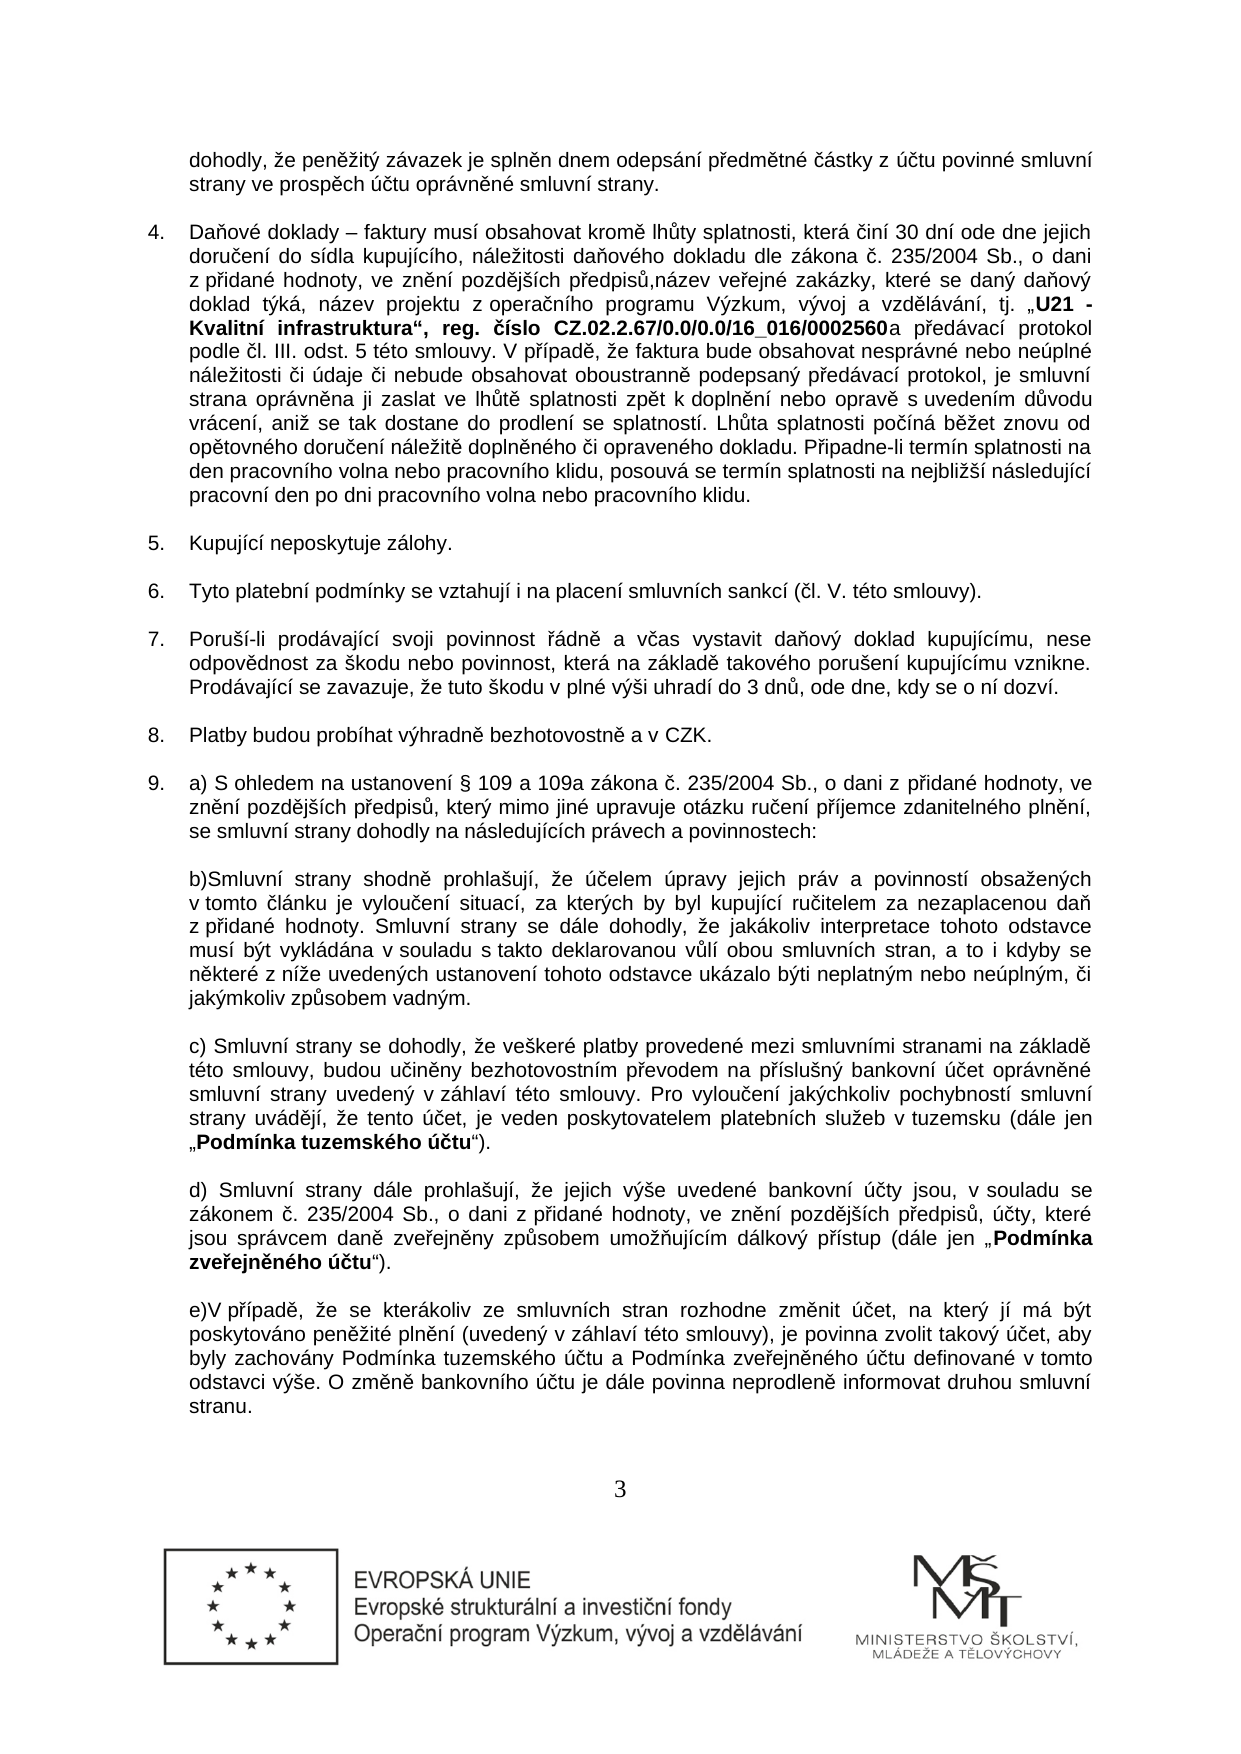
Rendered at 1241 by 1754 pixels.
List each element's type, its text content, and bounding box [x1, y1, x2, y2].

picture [147, 1503, 1093, 1681]
text c) Smluvní strany se dohodly, že veškeré platby provedené mezi smluvními stranami na základě této smlouvy, budou učiněny bezhotovostním převodem na příslušný bankovní účet oprávněné smluvní strany uvedený v záhlaví této smlouvy. Pro vyloučení jakýchkoliv pochybností smluvní strany uvádějí, že tento účet, je veden poskytovatelem platebních služeb v tuzemsku (dále jen „Podmínka tuzemského účtu“). [189, 1034, 1093, 1154]
list a) S ohledem na ustanovení § 109 a 109a zákona č. 235/2004 Sb., o dani z přidané hodnoty, ve znění pozdějších předpisů, který mimo jiné upravuje otázku ručení příjemce zdanitelného plnění, se smluvní strany dohodly na následujících právech a povinnostech: [148, 771, 1093, 842]
text b)Smluvní strany shodně prohlašují, že účelem úpravy jejich práv a povinností obsažených v tomto článku je vyloučení situací, za kterých by byl kupující ručitelem za nezaplacenou daň z přidané hodnoty. Smluvní strany se dále dohodly, že jakákoliv interpretace tohoto odstavce musí být vykládána v souladu s takto deklarovanou vůlí obou smluvních stran, a to i kdyby se některé z níže uvedených ustanovení tohoto odstavce ukázalo býti neplatným nebo neúplným, či jakýmkoliv způsobem vadným. [189, 866, 1093, 1010]
list Kupující neposkytuje zálohy. [148, 531, 1093, 555]
list Tyto platební podmínky se vztahují i na placení smluvních sankcí (čl. V. této smlouvy). [148, 579, 1093, 603]
list Daňové doklady – faktury musí obsahovat kromě lhůty splatnosti, která činí 30 dní ode dne jejich doručení do sídla kupujícího, náležitosti daňového dokladu dle zákona č. 235/2004 Sb., o dani z přidané hodnoty, ve znění pozdějších předpisů,název veřejné zakázky, které se daný daňový doklad týká, název projektu z operačního programu Výzkum, vývoj a vzdělávání, tj. „U21 - Kvalitní infrastruktura“, reg. číslo CZ.02.2.67/0.0/0.0/16_016/0002560a předávací protokol podle čl. III. odst. 5 této smlouvy. V případě, že faktura bude obsahovat nesprávné nebo neúplné náležitosti či údaje či nebude obsahovat oboustranně podepsaný předávací protokol, je smluvní strana oprávněna ji zaslat ve lhůtě splatnosti zpět k doplnění nebo opravě s uvedením důvodu vrácení, aniž se tak dostane do prodlení se splatností. Lhůta splatnosti počíná běžet znovu od opětovného doručení náležitě doplněného či opraveného dokladu. Připadne-li termín splatnosti na den pracovního volna nebo pracovního klidu, posouvá se termín splatnosti na nejbližší následující pracovní den po dni pracovního volna nebo pracovního klidu. [148, 219, 1093, 507]
list Poruší-li prodávající svoji povinnost řádně a včas vystavit daňový doklad kupujícímu, nese odpovědnost za škodu nebo povinnost, která na základě takového porušení kupujícímu vznikne. Prodávající se zavazuje, že tuto škodu v plné výši uhradí do 3 dnů, ode dne, kdy se o ní dozví. [148, 627, 1093, 699]
text d) Smluvní strany dále prohlašují, že jejich výše uvedené bankovní účty jsou, v souladu se zákonem č. 235/2004 Sb., o dani z přidané hodnoty, ve znění pozdějších předpisů, účty, které jsou správcem daně zveřejněny způsobem umožňujícím dálkový přístup (dále jen „Podmínka zveřejněného účtu“). [189, 1178, 1093, 1274]
text e)V případě, že se kterákoliv ze smluvních stran rozhodne změnit účet, na který jí má být poskytováno peněžité plnění (uvedený v záhlaví této smlouvy), je povinna zvolit takový účet, aby byly zachovány Podmínka tuzemského účtu a Podmínka zveřejněného účtu definované v tomto odstavci výše. O změně bankovního účtu je dále povinna neprodleně informovat druhou smluvní stranu. [189, 1298, 1093, 1417]
list Platby budou probíhat výhradně bezhotovostně a v CZK. [148, 723, 1093, 747]
